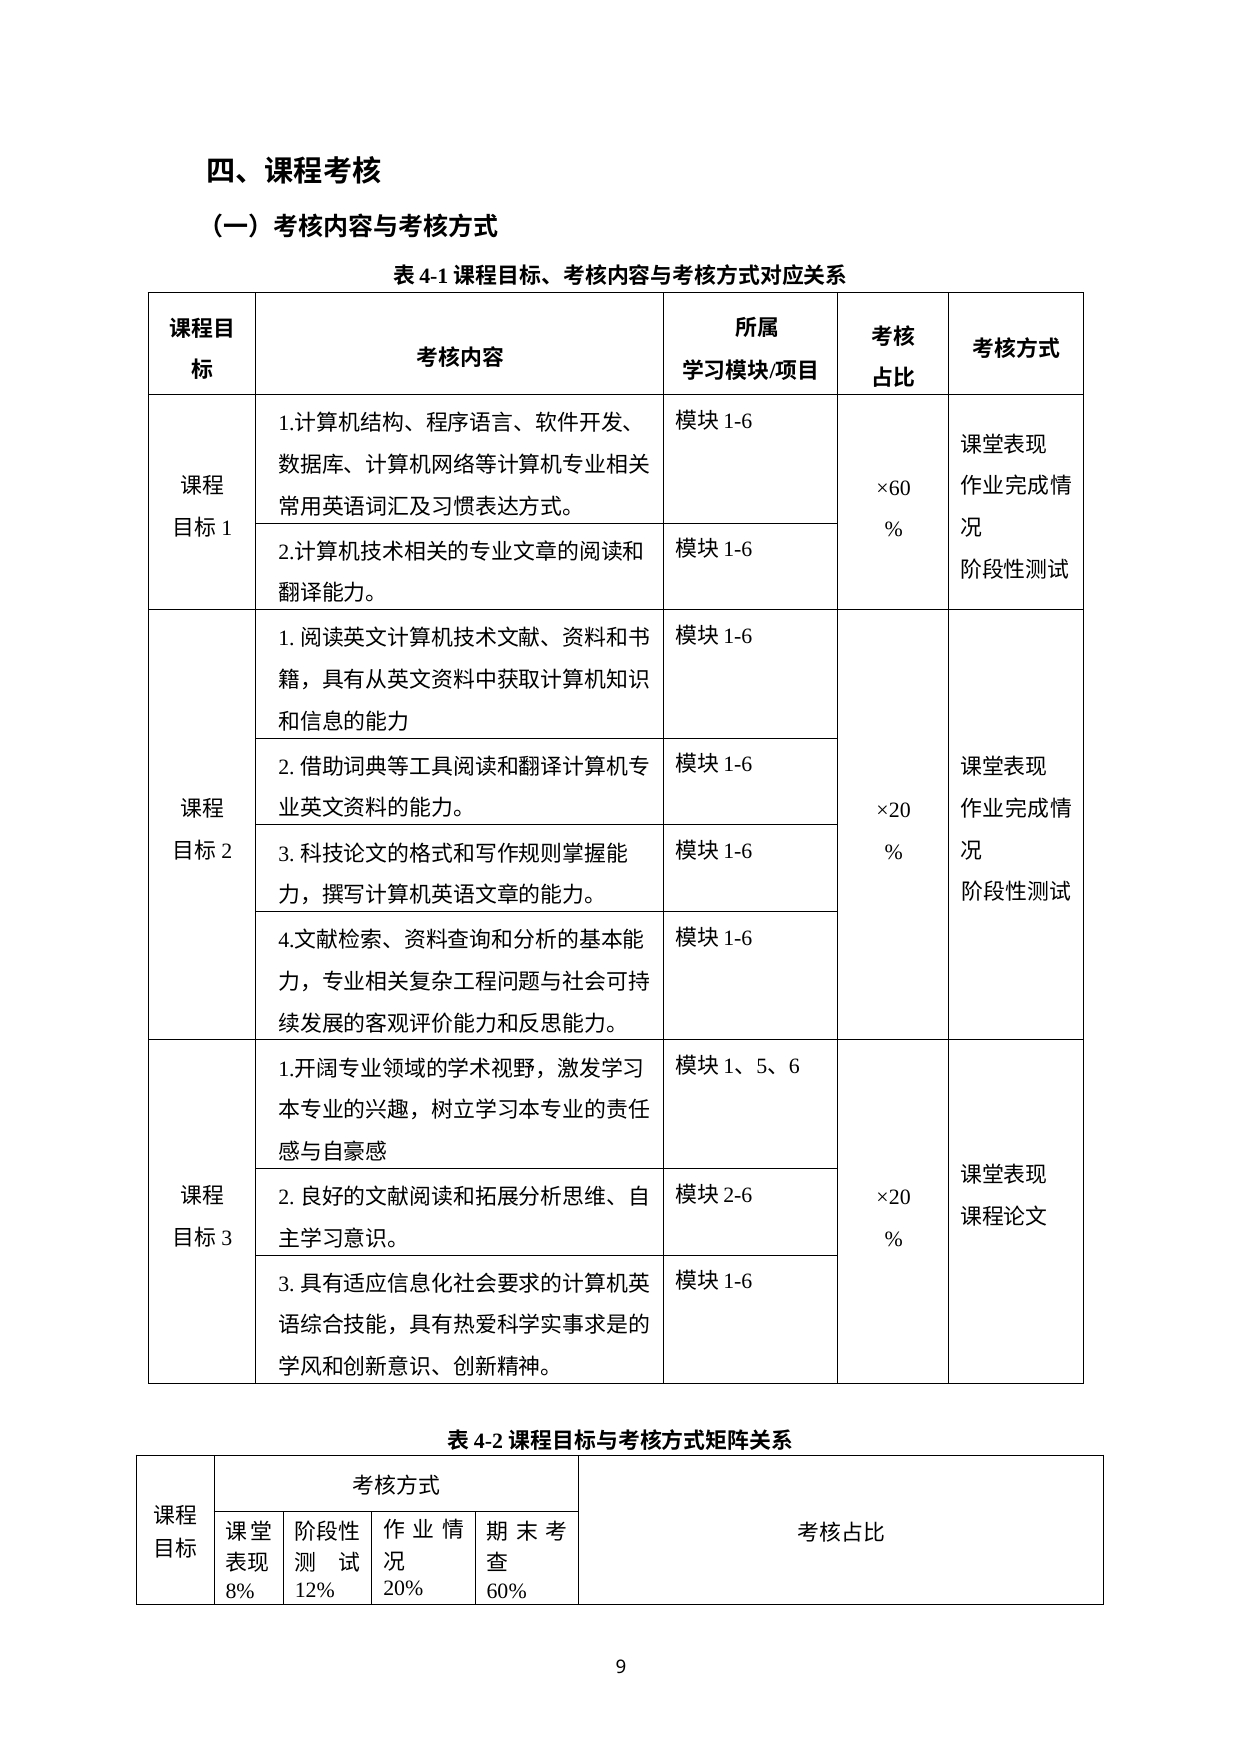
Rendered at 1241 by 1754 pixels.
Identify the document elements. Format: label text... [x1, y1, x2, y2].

table_cell 2.计算机技术相关的专业文章的阅读和翻译能力。 [256, 524, 663, 609]
table_cell 课程 目标 2 [149, 610, 255, 1039]
table_cell 模块2-6 [664, 1169, 837, 1254]
table_cell ×20% [838, 1040, 948, 1383]
table_header 考核占比 [838, 293, 948, 394]
table_cell 课堂表现 作业完成情况 阶段性测试 [949, 610, 1083, 1039]
table_cell ×60% [838, 395, 948, 609]
table_cell 课程 目标 1 [149, 395, 255, 609]
table_cell 4.文献检索、资料查询和分析的基本能力，专业相关复杂工程问题与社会可持续发展的客观评价能力和反思能力。 [256, 912, 663, 1039]
text 表4-2 课程目标与考核方式矩阵关系 [148, 1423, 1093, 1454]
table_cell 作业情况 20% [372, 1512, 475, 1604]
table_cell 模块1-6 [664, 524, 837, 609]
table_cell 模块1、5、6 [664, 1040, 837, 1168]
table_cell 模块1-6 [664, 610, 837, 737]
table_cell 课堂表现 课程论文 [949, 1040, 1083, 1383]
table_header 考核内容 [256, 293, 663, 394]
table_cell 3. 具有适应信息化社会要求的计算机英语综合技能，具有热爱科学实事求是的学风和创新意识、创新精神。 [256, 1256, 663, 1383]
table_cell ×20% [838, 610, 948, 1039]
table_cell 1.开阔专业领域的学术视野，激发学习本专业的兴趣，树立学习本专业的责任感与自豪感 [256, 1040, 663, 1168]
table_header 考核方式 [215, 1456, 578, 1511]
table_cell 课堂表现 8% [215, 1512, 283, 1604]
table_cell 模块1-6 [664, 912, 837, 1039]
table_cell 期末考查 60% [476, 1512, 578, 1604]
table_cell 2. 借助词典等工具阅读和翻译计算机专业英文资料的能力。 [256, 739, 663, 824]
text 表4-1 课程目标、考核内容与考核方式对应关系 [148, 250, 1093, 292]
table_cell 1. 阅读英文计算机技术文献、资料和书籍，具有从英文资料中获取计算机知识和信息的能力 [256, 610, 663, 737]
subtitle 四、课程考核 [148, 148, 1093, 189]
table_cell 阶段性测试12% [284, 1512, 371, 1604]
table_cell 2. 良好的文献阅读和拓展分析思维、自主学习意识。 [256, 1169, 663, 1254]
table_header 课程目标 [149, 293, 255, 394]
table_header 所属 学习模块/项目 [664, 293, 837, 394]
table_cell 模块1-6 [664, 395, 837, 522]
table_cell 课堂表现 作业完成情况 阶段性测试 [949, 395, 1083, 609]
table_cell 模块1-6 [664, 739, 837, 824]
table_header 课程 目标 [137, 1456, 214, 1604]
table_cell 3. 科技论文的格式和写作规则掌握能力，撰写计算机英语文章的能力。 [256, 825, 663, 911]
text （一）考核内容与考核方式 [148, 202, 1093, 243]
table_cell 模块1-6 [664, 825, 837, 911]
table_cell 1.计算机结构、程序语言、软件开发、数据库、计算机网络等计算机专业相关常用英语词汇及习惯表达方式。 [256, 395, 663, 522]
table_cell 模块1-6 [664, 1256, 837, 1383]
table_cell 课程 目标 3 [149, 1040, 255, 1383]
table_header 考核方式 [949, 293, 1083, 394]
table_header 考核占比 [579, 1456, 1103, 1604]
